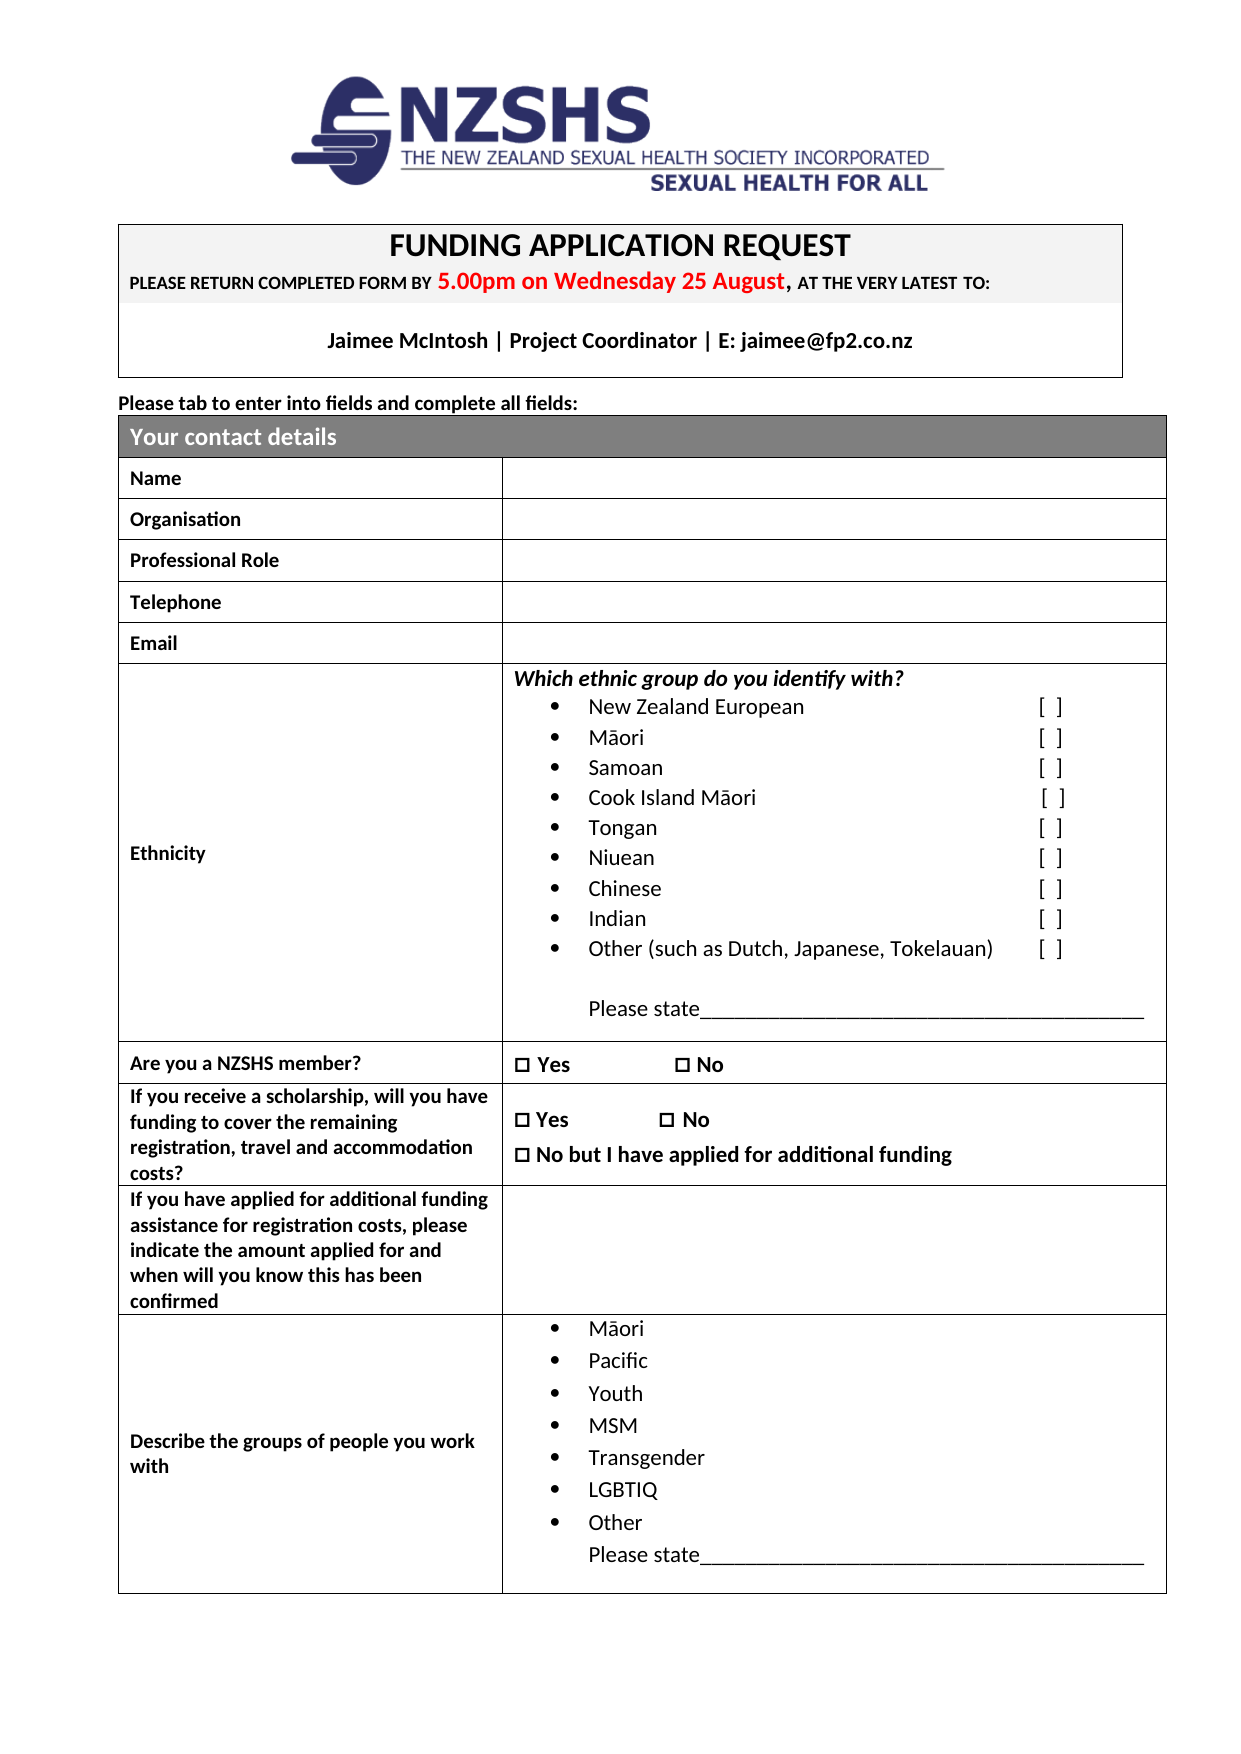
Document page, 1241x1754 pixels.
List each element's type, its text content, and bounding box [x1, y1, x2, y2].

table_cell Which ethnic group do you identify with? New Zealand European [ ] Māori [ ] Samoan [ ] Cook Island Māori [ ] Tongan [ ] Niuean [ ] Chinese [ ] Indian [ ] Other (such as Dutch, Japanese, Tokelauan) [ ] Please state_______________________________________ [503, 664, 1166, 1041]
table_cell [503, 458, 1166, 498]
table_cell Jaimee McIntosh | Project Coordinator | E: jaimee@fp2.co.nz [119, 303, 1122, 377]
table_header FUNDING APPLICATION REQUEST PLEASE RETURN COMPLETED FORM BY 5.00pm on Wednesday 25 August, AT THE VERY LATEST TO: [119, 225, 1122, 303]
table_cell Describe the groups of people you work with [119, 1315, 502, 1592]
table_cell Name [119, 458, 502, 498]
table_cell [503, 1186, 1166, 1313]
table_cell [503, 499, 1166, 539]
table_cell Email [119, 623, 502, 663]
text Please tab to enter into fields and complete all fields: [118, 390, 1122, 415]
table_cell [503, 540, 1166, 581]
table_cell [503, 582, 1166, 622]
table_cell [503, 623, 1166, 663]
table_cell Māori Pacific Youth MSM Transgender LGBTIQ Other Please state_______________________________________ [503, 1315, 1166, 1592]
table_cell If you receive a scholarship, will you have funding to cover the remaining registration, travel and accommodation costs? [119, 1084, 502, 1185]
table_cell □ Yes □ No □ No but I have applied for additional funding [503, 1084, 1166, 1185]
table_cell Organisation [119, 499, 502, 539]
table_cell If you have applied for additional funding assistance for registration costs, please indicate the amount applied for and when will you know this has been confirmed [119, 1186, 502, 1313]
table_cell Professional Role [119, 540, 502, 581]
table_cell Are you a NZSHS member? [119, 1042, 502, 1083]
table_cell Telephone [119, 582, 502, 622]
picture [282, 73, 958, 191]
table_header Your contact details [119, 416, 1166, 457]
table_cell Ethnicity [119, 664, 502, 1041]
table_cell □ Yes □ No [503, 1042, 1166, 1083]
